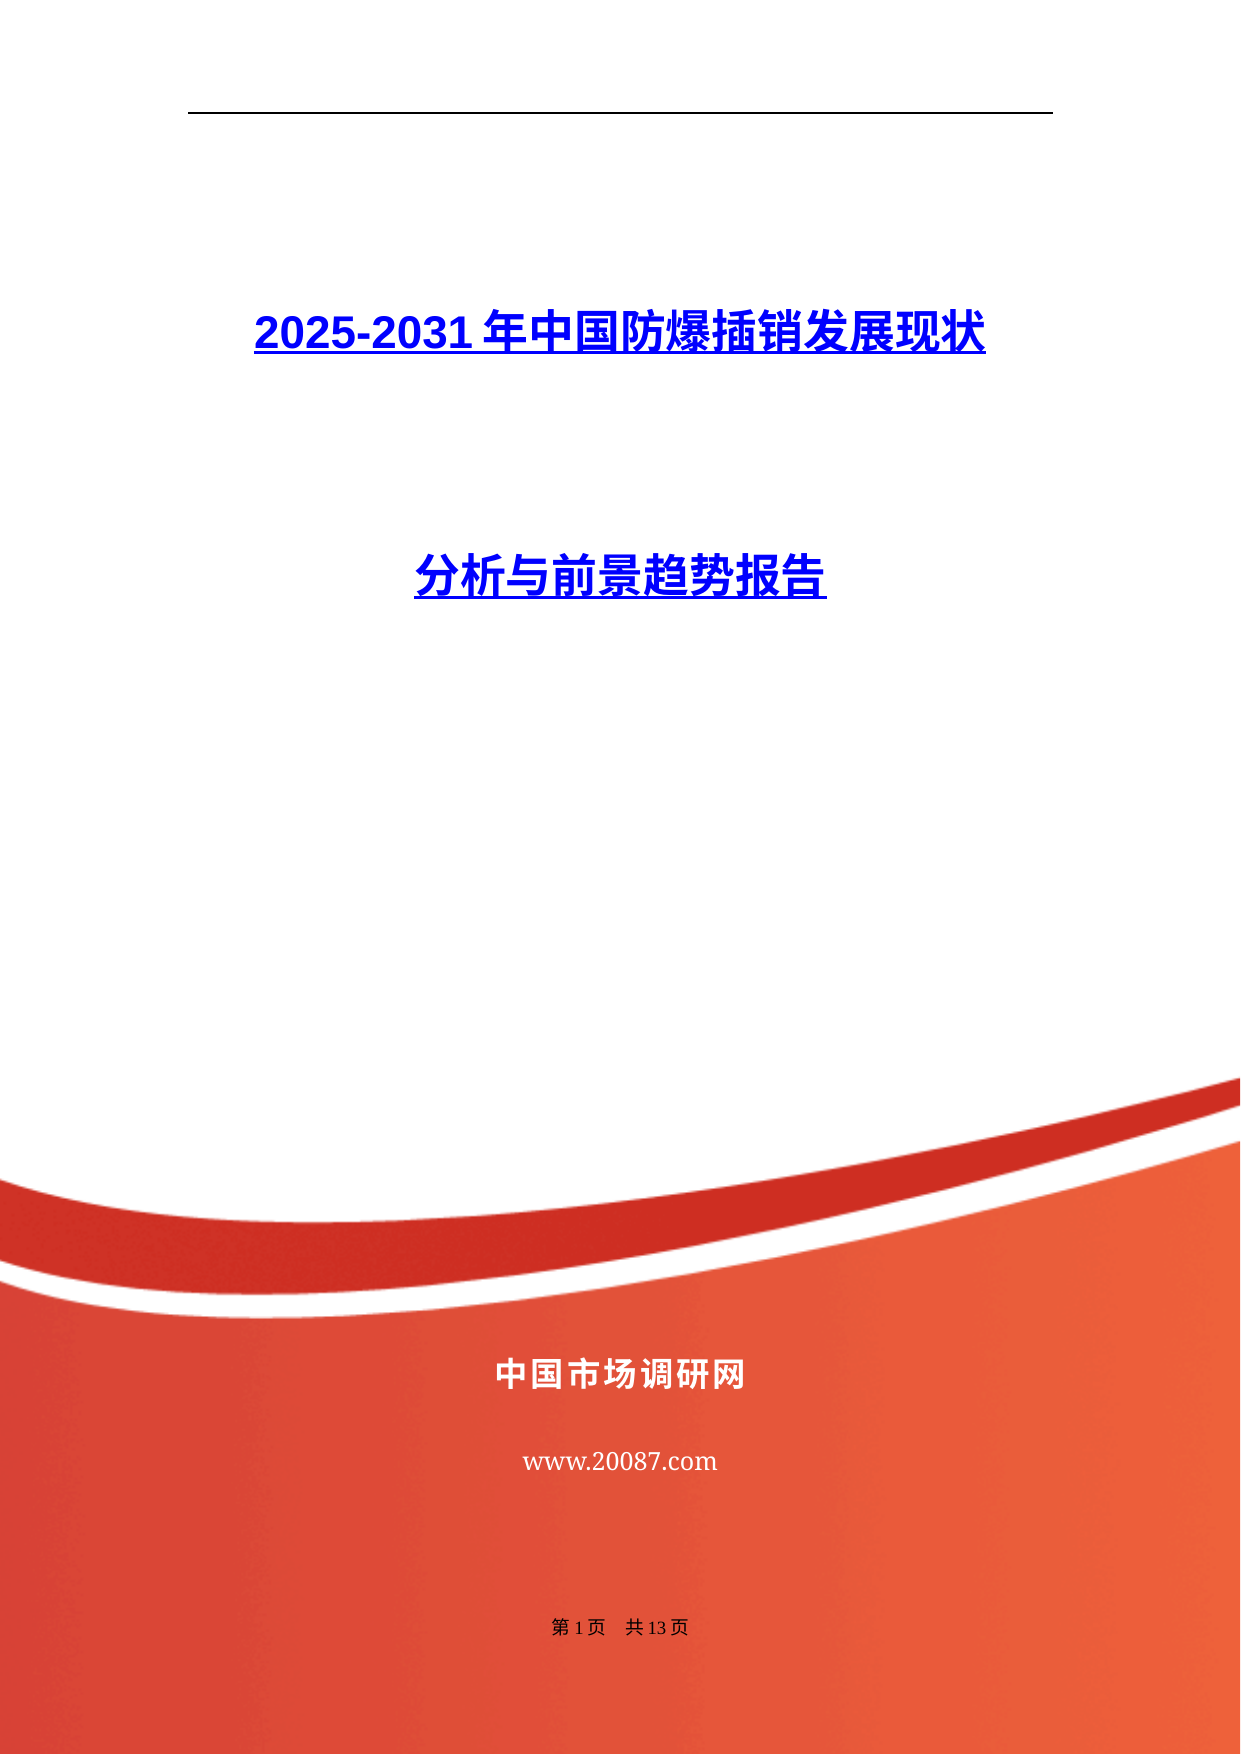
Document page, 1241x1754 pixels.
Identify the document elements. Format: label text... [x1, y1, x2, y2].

subtitle 中国市场调研网 [187, 1339, 1053, 1404]
text www.20087.com [187, 1428, 1053, 1493]
table_header 2025-2031年中国防爆插销发展现状分析与前景趋势报告 [188, 207, 1053, 773]
picture [0, 1006, 1241, 1754]
